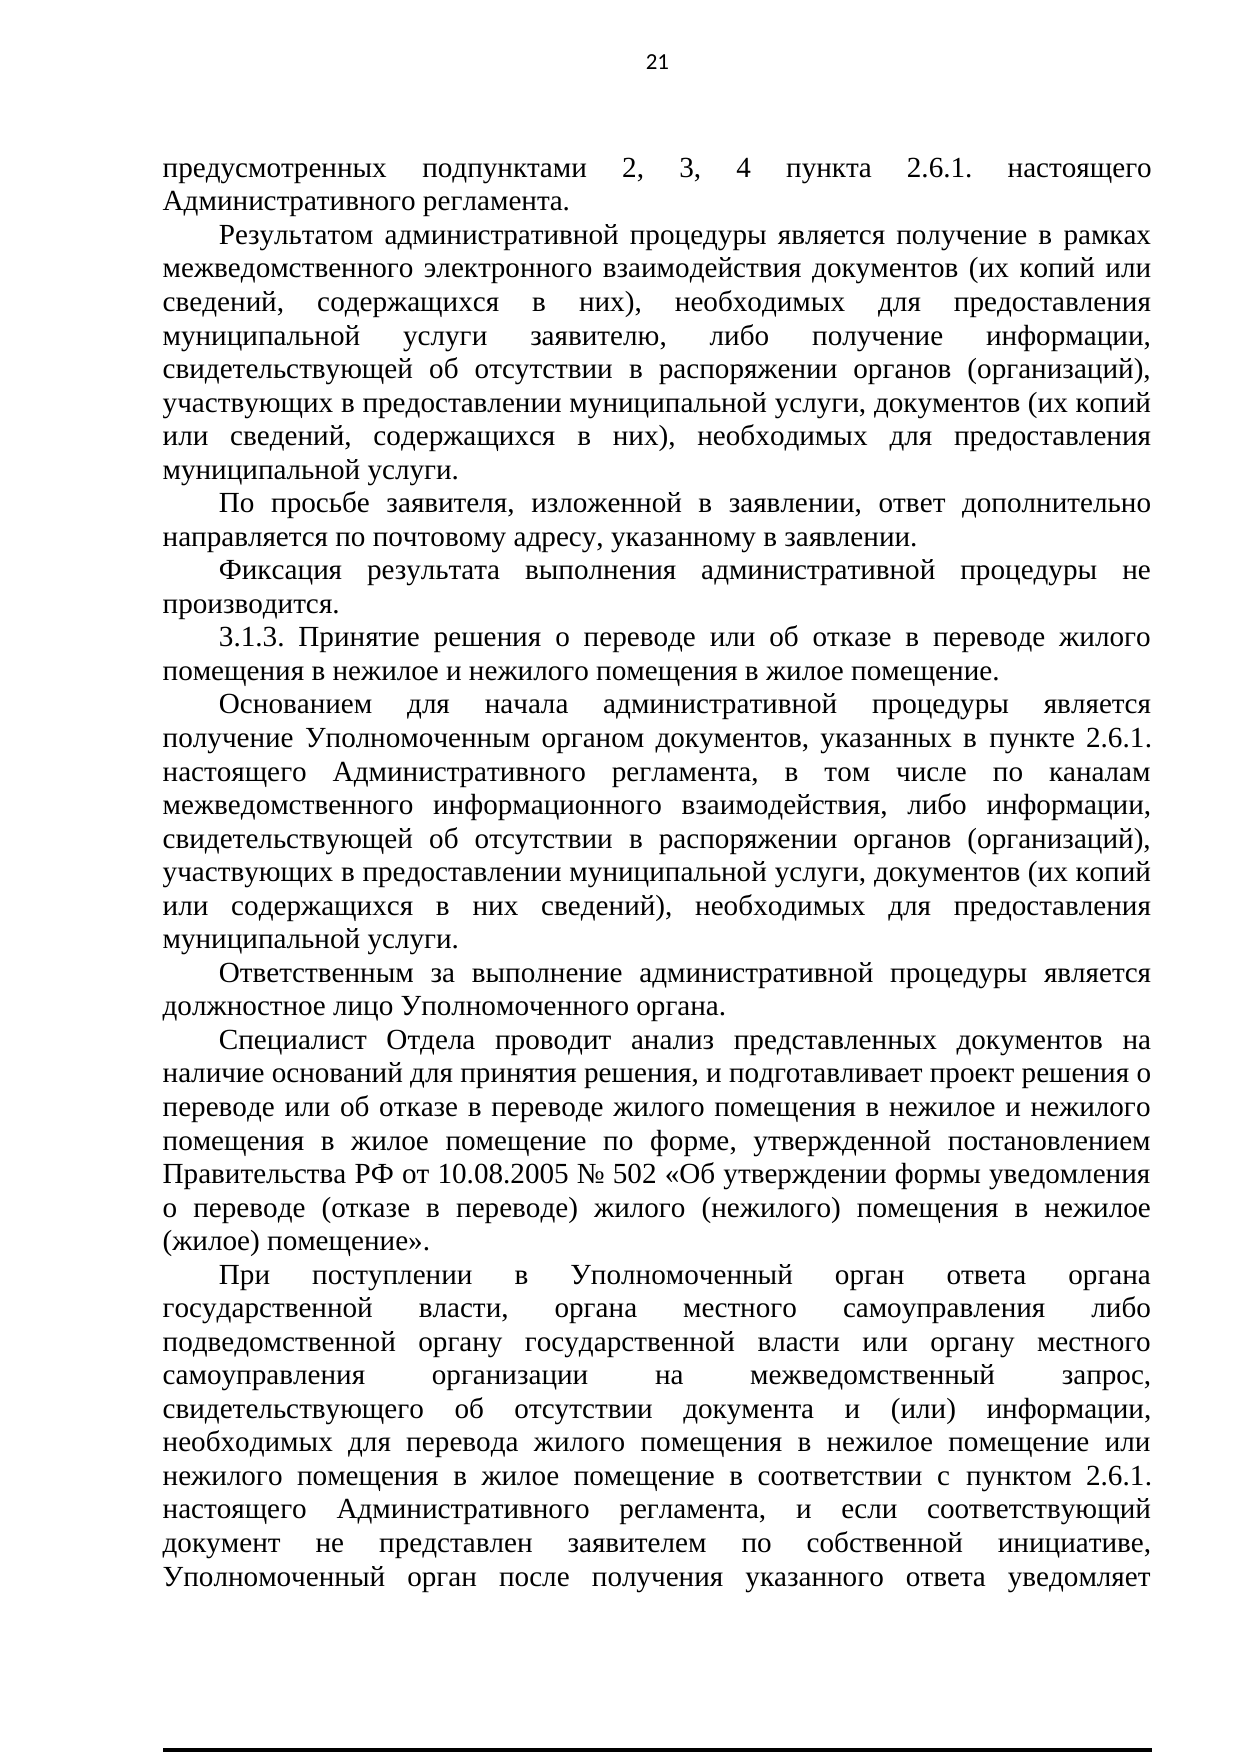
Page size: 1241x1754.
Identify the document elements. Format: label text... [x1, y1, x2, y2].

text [162, 1257, 1152, 1592]
text Ответственным за выполнение административной процедуры является должностное лицо Уполномоченного органа. [162, 955, 1152, 1022]
text Основанием для начала административной процедуры является получение Уполномоченным органом документов, указанных в пункте 2.6.1. настоящего Административного регламента, в том числе по каналам межведомственного информационного взаимодействия, либо информации, свидетельствующей об отсутствии в распоряжении органов (организаций), участвующих в предоставлении муниципальной услуги, документов (их копий или содержащихся в них сведений), необходимых для предоставления муниципальной услуги. [162, 687, 1152, 955]
text Фиксация результата выполнения административной процедуры не производится. [162, 552, 1152, 619]
text Специалист Отдела проводит анализ представленных документов на наличие оснований для принятия решения, и подготавливает проект решения о переводе или об отказе в переводе жилого помещения в нежилое и нежилого помещения в жилое помещение по форме, утвержденной постановлением Правительства РФ от 10.08.2005 № 502 «Об утверждении формы уведомления о переводе (отказе в переводе) жилого (нежилого) помещения в нежилое (жилое) помещение». [162, 1022, 1152, 1257]
text 3.1.3. Принятие решения о переводе или об отказе в переводе жилого помещения в нежилое и нежилого помещения в жилое помещение. [162, 619, 1152, 687]
text По просьбе заявителя, изложенной в заявлении, ответ дополнительно направляется по почтовому адресу, указанному в заявлении. [162, 485, 1152, 552]
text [162, 150, 1152, 217]
text Результатом административной процедуры является получение в рамках межведомственного электронного взаимодействия документов (их копий или сведений, содержащихся в них), необходимых для предоставления муниципальной услуги заявителю, либо получение информации, свидетельствующей об отсутствии в распоряжении органов (организаций), участвующих в предоставлении муниципальной услуги, документов (их копий или сведений, содержащихся в них), необходимых для предоставления муниципальной услуги. [162, 217, 1152, 485]
